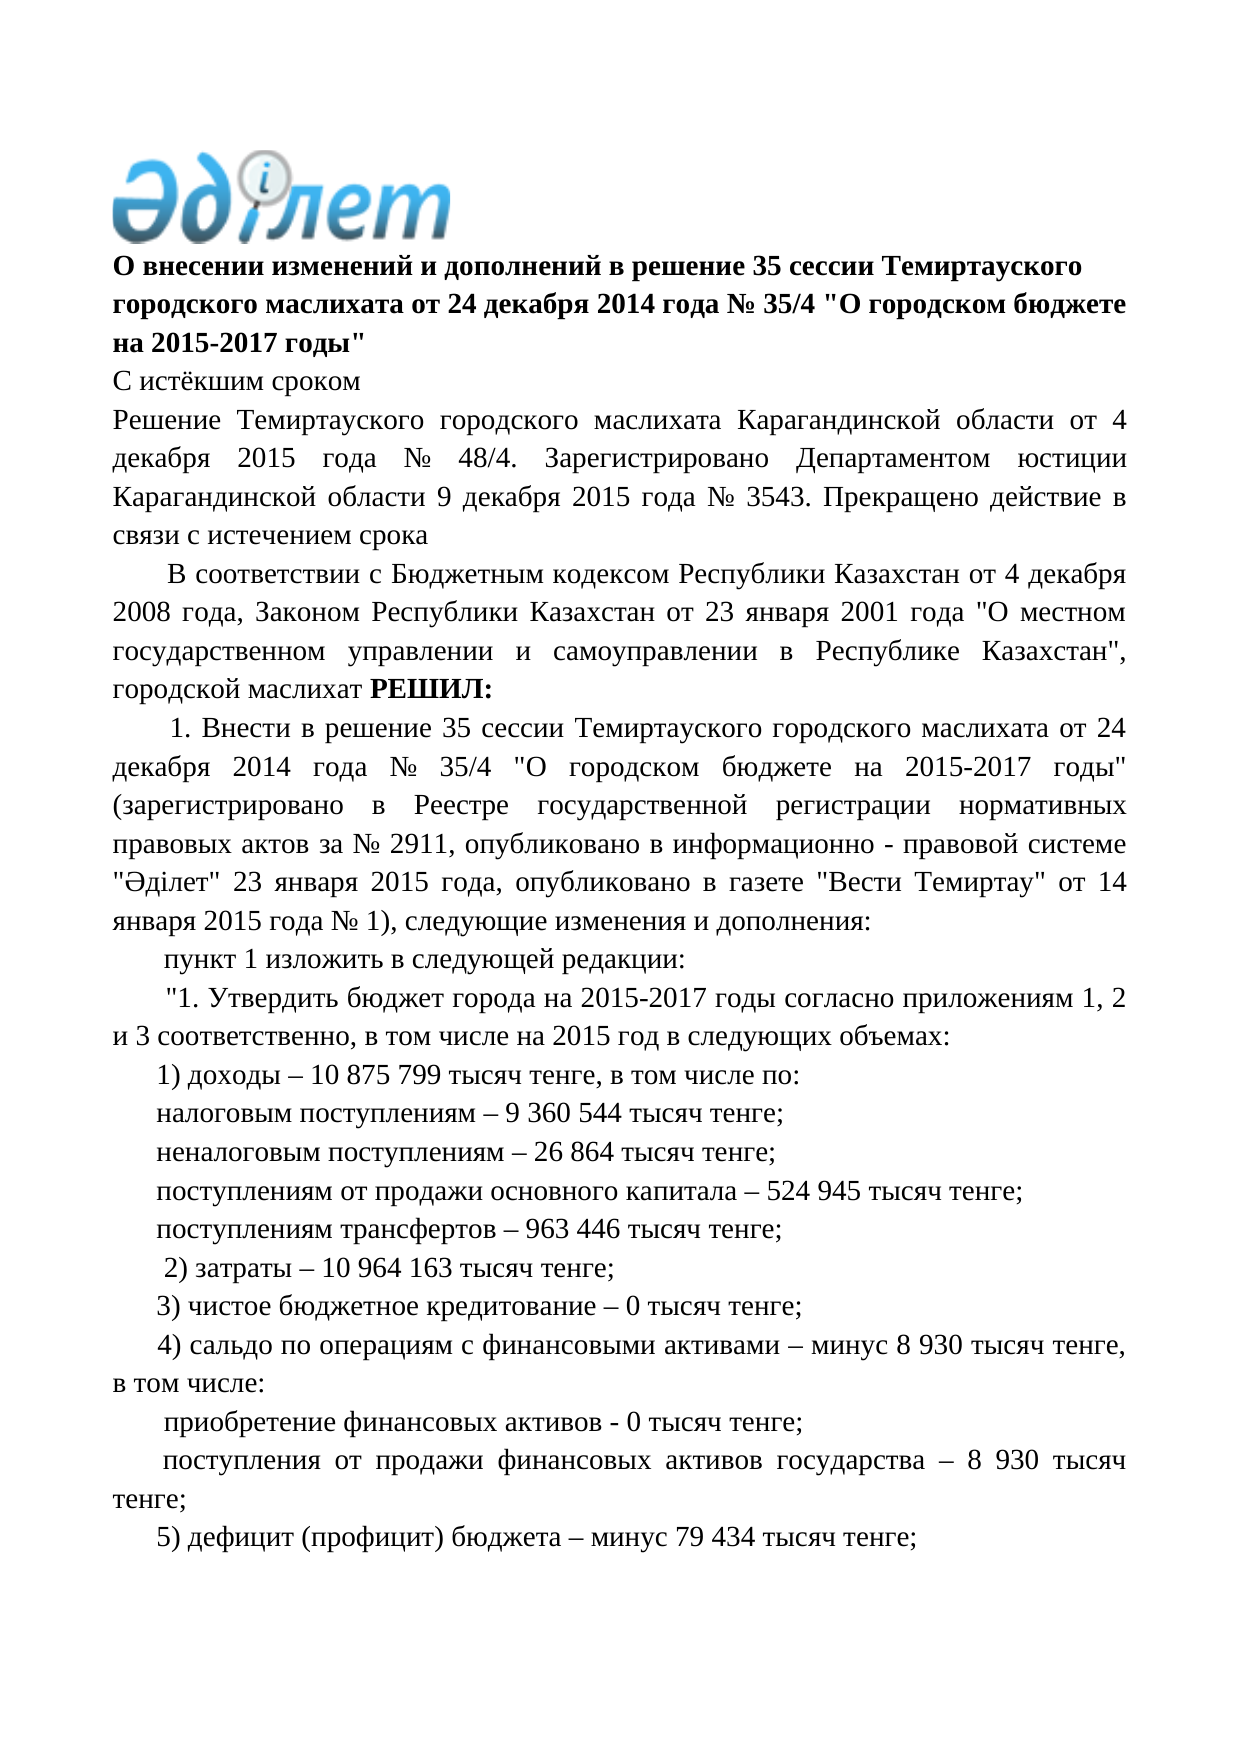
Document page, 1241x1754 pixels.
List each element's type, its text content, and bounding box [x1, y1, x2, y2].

text пункт 1 изложить в следующей редакции: [112, 941, 1128, 975]
text 2) затраты – 10 964 163 тысяч тенге; [112, 1250, 1128, 1283]
text приобретение финансовых активов - 0 тысяч тенге; [112, 1404, 1128, 1437]
text 1. Внести в решение 35 сессии Темиртауского городского маслихата от 24 декабря 2014 года № 35/4 "О городском бюджете на 2015-2017 годы" (зарегистрировано в Реестре государственной регистрации нормативных правовых актов за № 2911, опубликовано в информационно - правовой системе "Әділет" 23 января 2015 года, опубликовано в газете "Вести Темиртау" от 14 января 2015 года № 1), следующие изменения и дополнения: [112, 710, 1128, 936]
text О внесении изменений и дополнений в решение 35 сессии Темиртауского городского маслихата от 24 декабря 2014 года № 35/4 "О городском бюджете на 2015-2017 годы" [112, 248, 1128, 358]
text В соответствии с Бюджетным кодексом Республики Казахстан от 4 декабря 2008 года, Законом Республики Казахстан от 23 января 2001 года "О местном государственном управлении и самоуправлении в Республике Казахстан", городской маслихат РЕШИЛ: [112, 556, 1128, 705]
text 1) доходы – 10 875 799 тысяч тенге, в том числе по: [112, 1057, 1128, 1091]
text 5) дефицит (профицит) бюджета – минус 79 434 тысяч тенге; [112, 1519, 1128, 1553]
text поступления от продажи финансовых активов государства – 8 930 тысяч тенге; [112, 1442, 1128, 1514]
text поступлениям трансфертов – 963 446 тысяч тенге; [112, 1211, 1128, 1245]
text С истёкшим сроком [112, 363, 1128, 397]
text 3) чистое бюджетное кредитование – 0 тысяч тенге; [112, 1288, 1128, 1322]
text 4) сальдо по операциям с финансовыми активами – минус 8 930 тысяч тенге, в том числе: [112, 1327, 1128, 1399]
text "1. Утвердить бюджет города на 2015-2017 годы согласно приложениям 1, 2 и 3 соответственно, в том числе на 2015 год в следующих объемах: [112, 980, 1128, 1052]
text Решение Темиртауского городского маслихата Карагандинской области от 4 декабря 2015 года № 48/4. Зарегистрировано Департаментом юстиции Карагандинской области 9 декабря 2015 года № 3543. Прекращено действие в связи с истечением срока [112, 402, 1128, 551]
text поступлениям от продажи основного капитала – 524 945 тысяч тенге; [112, 1173, 1128, 1206]
text налоговым поступлениям – 9 360 544 тысяч тенге; [112, 1096, 1128, 1129]
text неналоговым поступлениям – 26 864 тысяч тенге; [112, 1134, 1128, 1168]
picture [112, 150, 451, 244]
